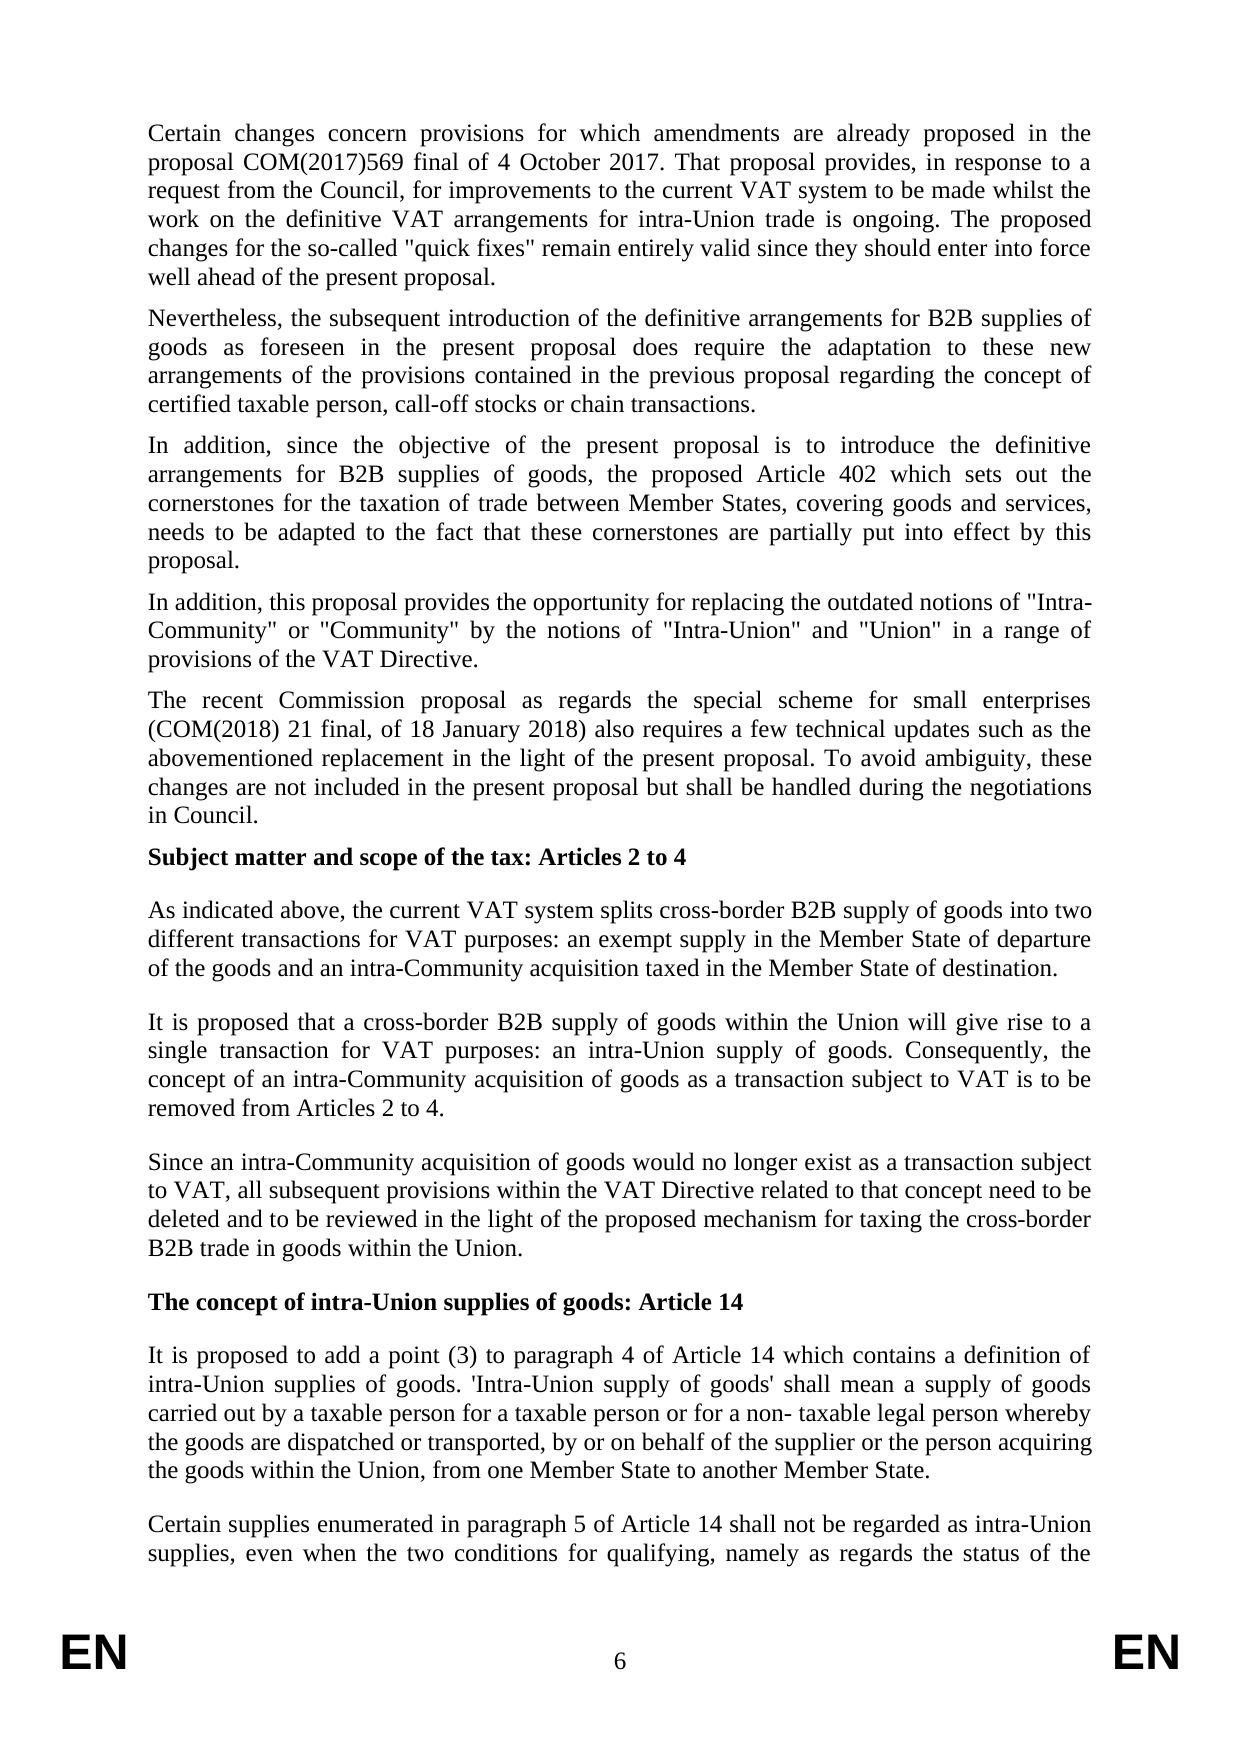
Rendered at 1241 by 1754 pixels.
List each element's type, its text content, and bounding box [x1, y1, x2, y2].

text It is proposed that a cross-border B2B supply of goods within the Union will give rise to a single transaction for VAT purposes: an intra-Union supply of goods. Consequently, the concept of an intra-Community acquisition of goods as a transaction subject to VAT is to be removed from Articles 2 to 4. [148, 1007, 1093, 1122]
text Certain changes concern provisions for which amendments are already proposed in the proposal COM(2017)569 final of 4 October 2017. That proposal provides, in response to a request from the Council, for improvements to the current VAT system to be made whilst the work on the definitive VAT arrangements for intra-Union trade is ongoing. The proposed changes for the so-called "quick fixes" remain entirely valid since they should enter into force well ahead of the present proposal. [148, 118, 1093, 291]
text It is proposed to add a point (3) to paragraph 4 of Article 14 which contains a definition of intra-Union supplies of goods. 'Intra-Union supply of goods' shall mean a supply of goods carried out by a taxable person for a taxable person or for a non- taxable legal person whereby the goods are dispatched or transported, by or on behalf of the supplier or the person acquiring the goods within the Union, from one Member State to another Member State. [148, 1341, 1093, 1484]
text In addition, since the objective of the present proposal is to introduce the definitive arrangements for B2B supplies of goods, the proposed Article 402 which sets out the cornerstones for the taxation of trade between Member States, covering goods and services, needs to be adapted to the fact that these cornerstones are partially put into effect by this proposal. [148, 431, 1093, 574]
text The concept of intra-Union supplies of goods: Article 14 [148, 1287, 1093, 1316]
text Subject matter and scope of the tax: Articles 2 to 4 [148, 842, 1093, 871]
text The recent Commission proposal as regards the special scheme for small enterprises (COM(2018) 21 final, of 18 January 2018) also requires a few technical updates such as the abovementioned replacement in the light of the present proposal. To avoid ambiguity, these changes are not included in the present proposal but shall be handled during the negotiations in Council. [148, 686, 1093, 829]
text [148, 1509, 1093, 1567]
text Nevertheless, the subsequent introduction of the definitive arrangements for B2B supplies of goods as foreseen in the present proposal does require the adaptation to these new arrangements of the provisions contained in the previous proposal regarding the concept of certified taxable person, call-off stocks or chain transactions. [148, 303, 1093, 418]
text As indicated above, the current VAT system splits cross-border B2B supply of goods into two different transactions for VAT purposes: an exempt supply in the Member State of departure of the goods and an intra-Community acquisition taxed in the Member State of destination. [148, 896, 1093, 982]
text Since an intra-Community acquisition of goods would no longer exist as a transaction subject to VAT, all subsequent provisions within the VAT Directive related to that concept need to be deleted and to be reviewed in the light of the proposed mechanism for taxing the cross-border B2B trade in goods within the Union. [148, 1147, 1093, 1262]
text In addition, this proposal provides the opportunity for replacing the outdated notions of "Intra-Community" or "Community" by the notions of "Intra-Union" and "Union" in a range of provisions of the VAT Directive. [148, 587, 1093, 673]
